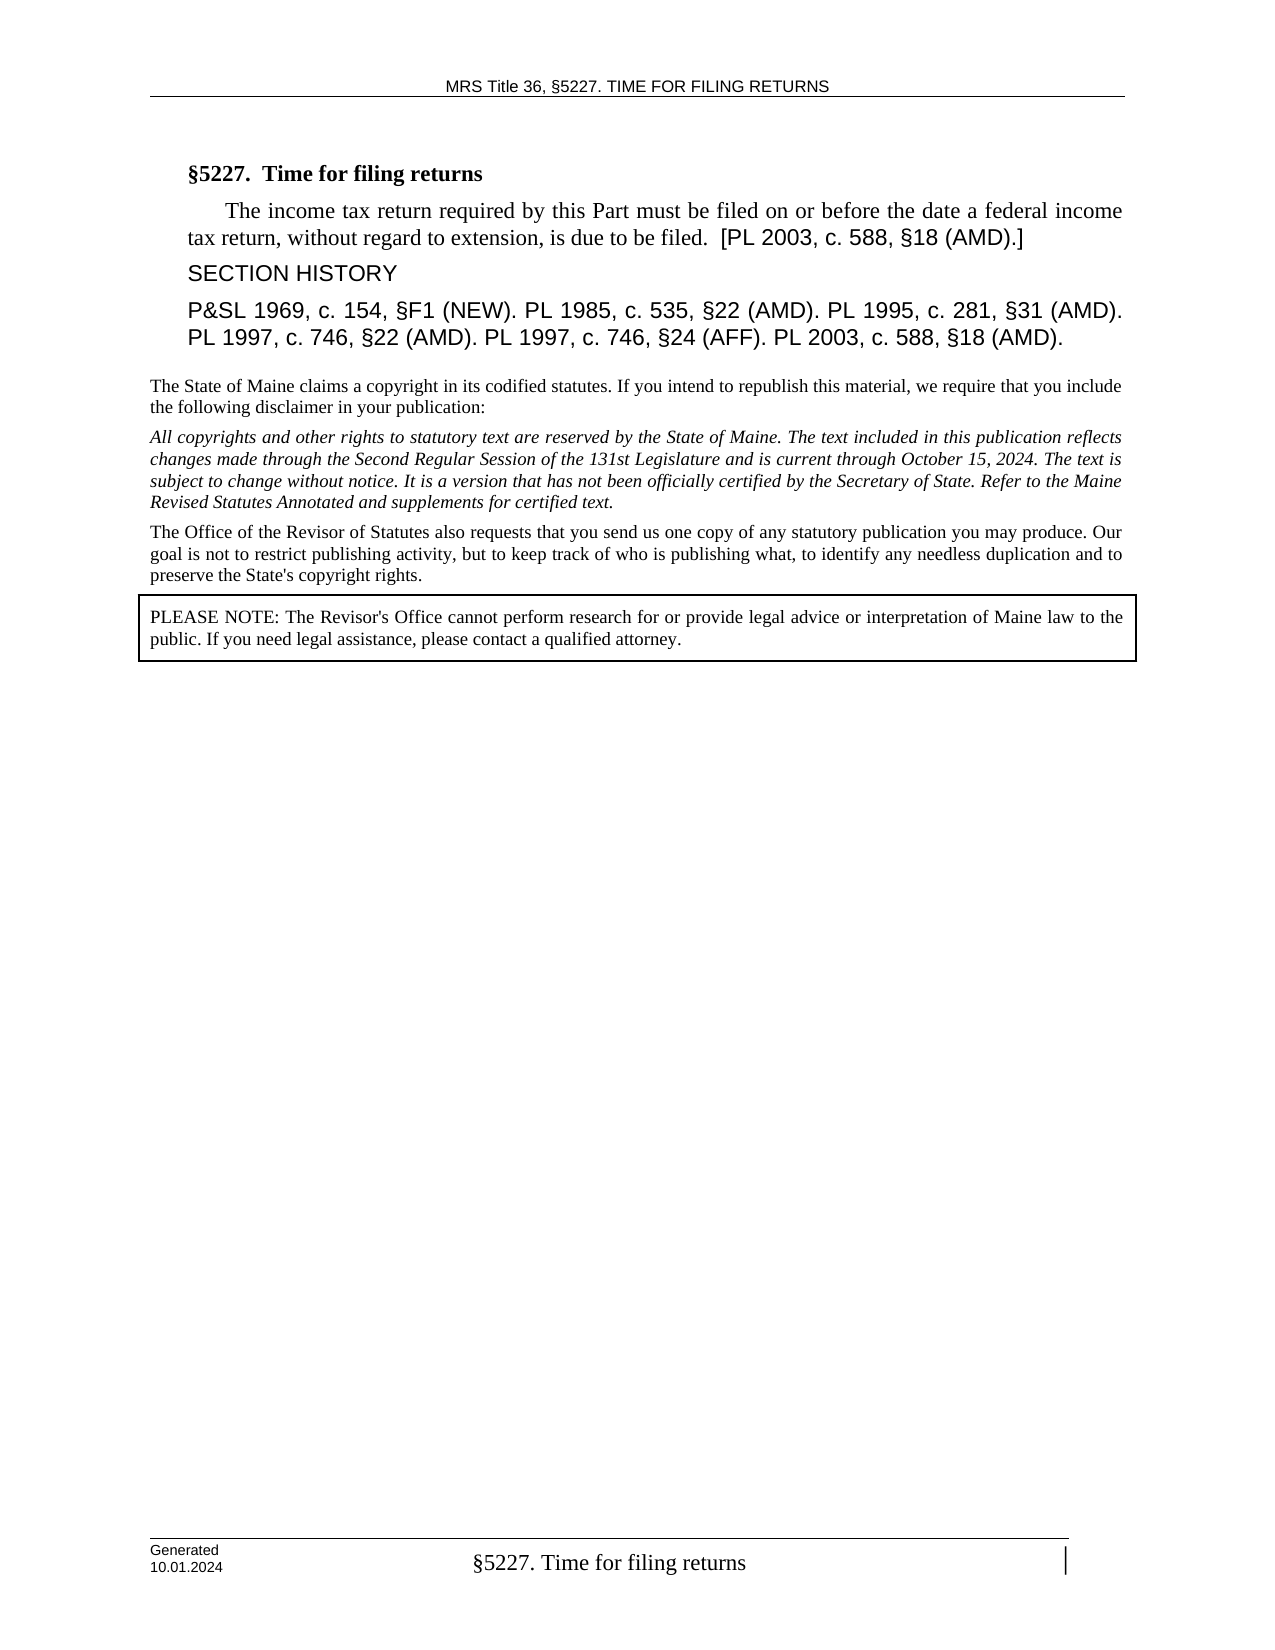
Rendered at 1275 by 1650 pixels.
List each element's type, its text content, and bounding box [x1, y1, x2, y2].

text §5227. Time for filing returns [187, 160, 1125, 187]
text All copyrights and other rights to statutory text are reserved by the State of Maine. The text included in this publication reflects changes made through the Second Regular Session of the 131st Legislature and is current through October 15, 2024 . The text is subject to change without notice. It is a version that has not been officially certified by the Secretary of State. Refer to the Maine Revised Statutes Annotated and supplements for certified text. [150, 426, 1125, 513]
text The income tax return required by this Part must be filed on or before the date a federal income tax return, without regard to extension, is due to be filed. [PL 2003, c. 588, §18 (AMD).] [187, 197, 1125, 250]
text The State of Maine claims a copyright in its codified statutes. If you intend to republish this material, we require that you include the following disclaimer in your publication: [150, 375, 1125, 418]
text PLEASE NOTE: The Revisor's Office cannot perform research for or provide legal advice or interpretation of Maine law to the public. If you need legal assistance, please contact a qualified attorney. [140, 596, 1135, 660]
text The Office of the Revisor of Statutes also requests that you send us one copy of any statutory publication you may produce. Our goal is not to restrict publishing activity, but to keep track of who is publishing what, to identify any needless duplication and to preserve the State's copyright rights. [150, 521, 1125, 586]
text SECTION HISTORY [187, 260, 1125, 287]
text P&SL 1969, c. 154, §F1 (NEW). PL 1985, c. 535, §22 (AMD). PL 1995, c. 281, §31 (AMD). PL 1997, c. 746, §22 (AMD). PL 1997, c. 746, §24 (AFF). PL 2003, c. 588, §18 (AMD). [187, 297, 1125, 350]
